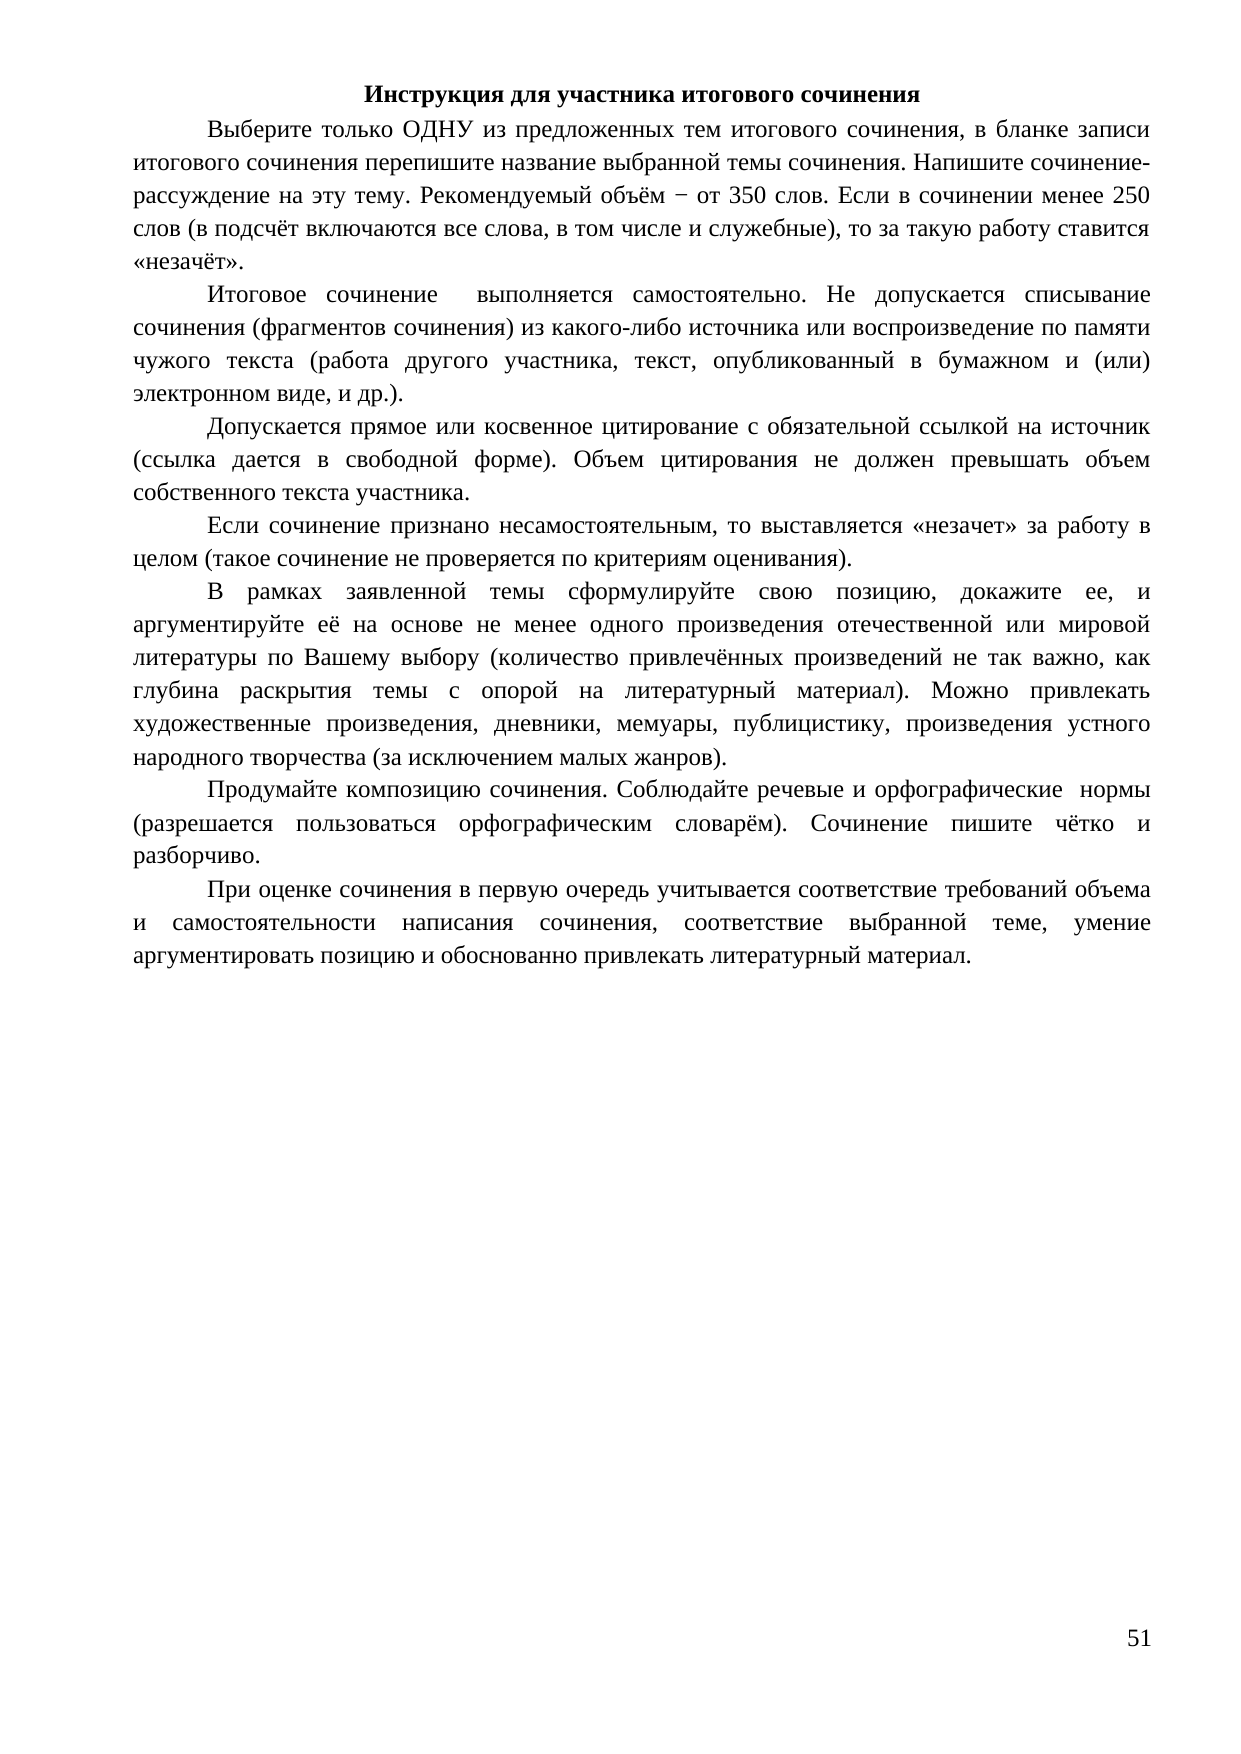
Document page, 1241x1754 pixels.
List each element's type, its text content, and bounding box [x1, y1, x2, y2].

text Продумайте композицию сочинения. Соблюдайте речевые и орфографические нормы (разрешается пользоваться орфографическим словарём). Сочинение пишите чётко и разборчиво. [133, 774, 1152, 869]
subtitle Инструкция для участника итогового сочинения [133, 79, 1152, 108]
text При оценке сочинения в первую очередь учитывается соответствие требований объема и самостоятельности написания сочинения, соответствие выбранной теме, умение аргументировать позицию и обоснованно привлекать литературный материал. [133, 874, 1152, 968]
text Итоговое сочинение выполняется самостоятельно. Не допускается списывание сочинения (фрагментов сочинения) из какого-либо источника или воспроизведение по памяти чужого текста (работа другого участника, текст, опубликованный в бумажном и (или) электронном виде, и др.). [133, 279, 1152, 407]
text В рамках заявленной темы сформулируйте свою позицию, докажите ее, и аргументируйте её на основе не менее одного произведения отечественной или мировой литературы по Вашему выбору (количество привлечённых произведений не так важно, как глубина раскрытия темы с опорой на литературный материал). Можно привлекать художественные произведения, дневники, мемуары, публицистику, произведения устного народного творчества (за исключением малых жанров). [133, 576, 1152, 770]
text Допускается прямое или косвенное цитирование с обязательной ссылкой на источник (ссылка дается в свободной форме). Объем цитирования не должен превышать объем собственного текста участника. [133, 411, 1152, 506]
text Если сочинение признано несамостоятельным, то выставляется «незачет» за работу в целом (такое сочинение не проверяется по критериям оценивания). [133, 510, 1152, 572]
text Выберите только ОДНУ из предложенных тем итогового сочинения, в бланке записи итогового сочинения перепишите название выбранной темы сочинения. Напишите сочинение-рассуждение на эту тему. Рекомендуемый объём − от 350 слов. Если в сочинении менее 250 слов (в подсчёт включаются все слова, в том числе и служебные), то за такую работу ставится «незачёт». [133, 114, 1152, 275]
